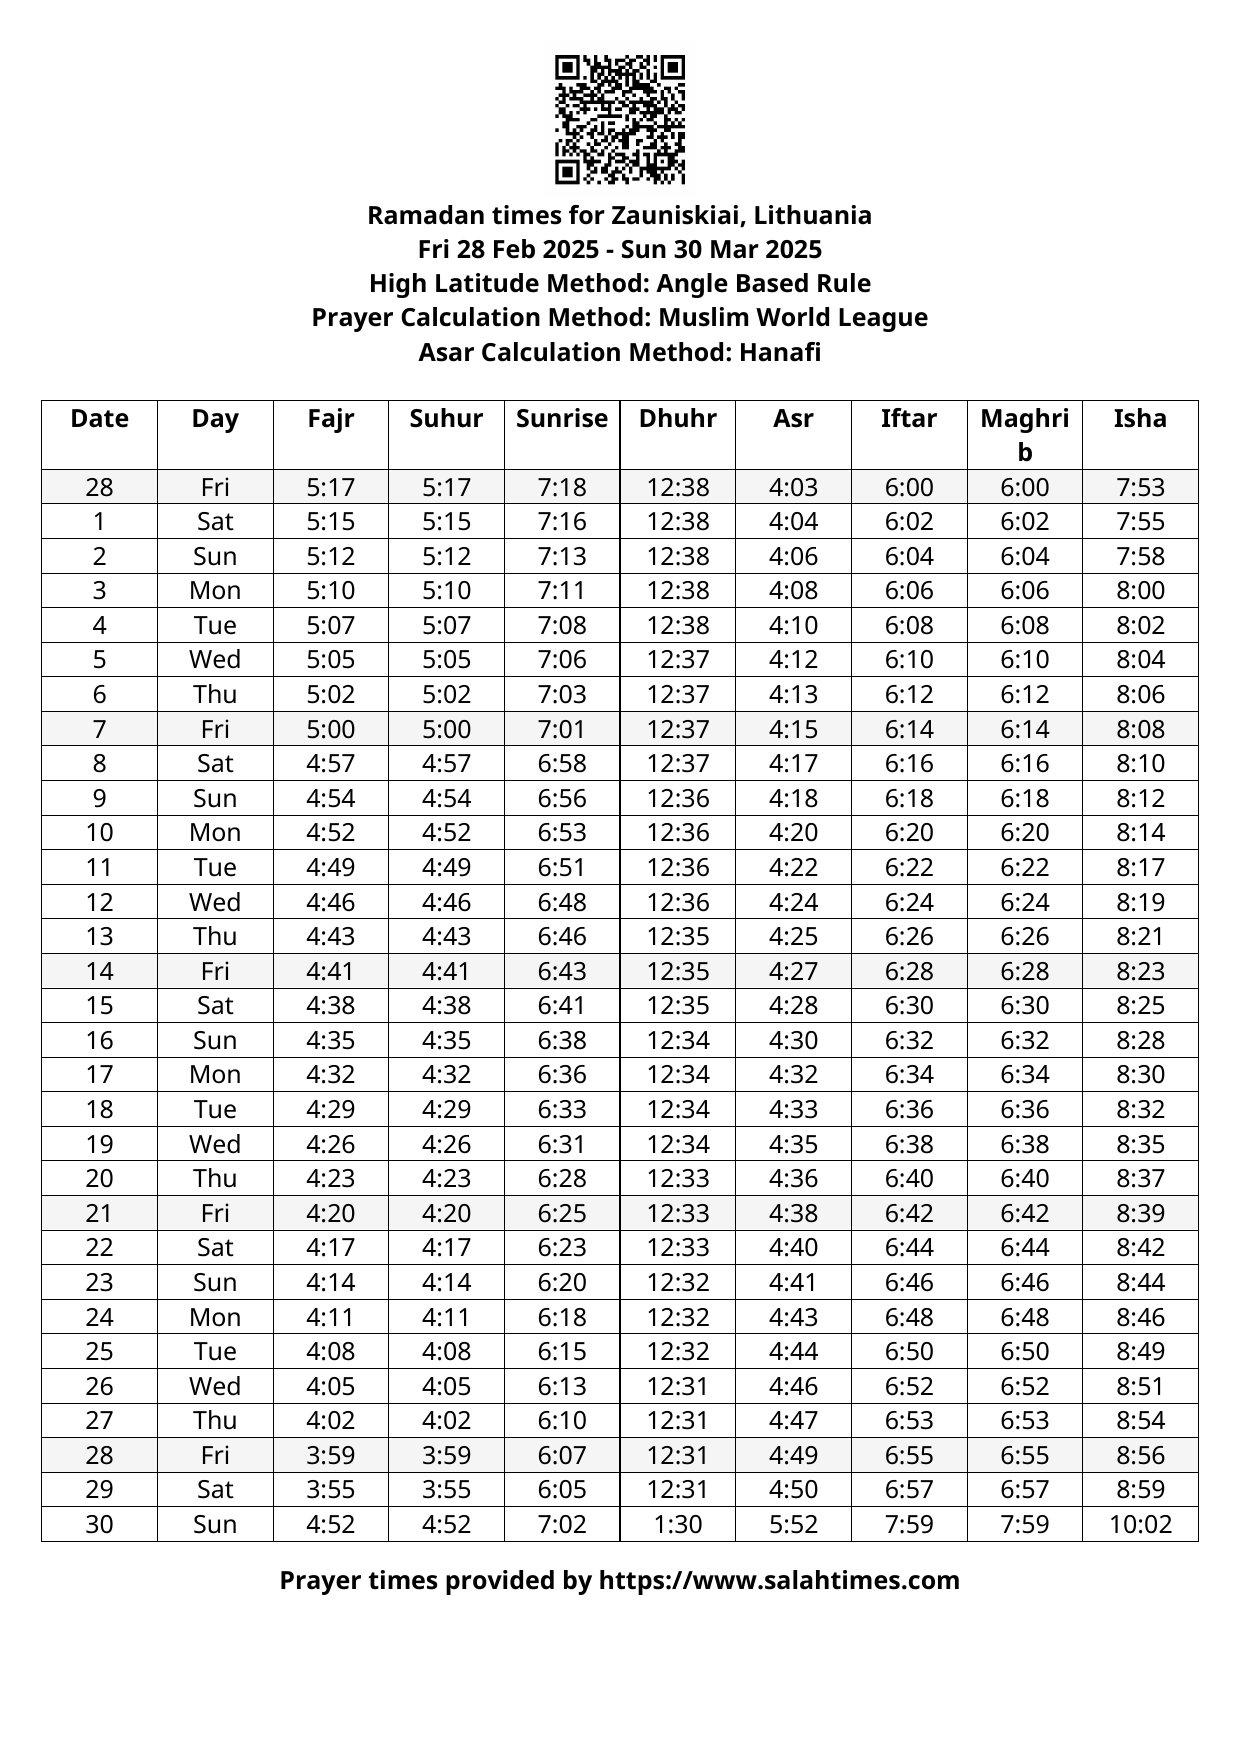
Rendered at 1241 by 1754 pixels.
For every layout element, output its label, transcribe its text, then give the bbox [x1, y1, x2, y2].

table_cell 26 [42, 1369, 157, 1402]
table_cell 8:35 [1083, 1127, 1198, 1160]
table_cell 8:19 [1083, 885, 1198, 918]
table_cell Sat [158, 1473, 273, 1506]
table_cell 28 [42, 470, 157, 503]
table_cell 6:18 [968, 781, 1082, 814]
table_cell 27 [42, 1404, 157, 1437]
table_cell Mon [158, 816, 273, 849]
table_cell 18 [42, 1092, 157, 1126]
table_cell 7:03 [505, 677, 619, 711]
table_cell 7:01 [505, 712, 619, 745]
table_cell 5:15 [274, 504, 388, 538]
table_cell 6:40 [852, 1161, 967, 1195]
table_cell 21 [42, 1196, 157, 1229]
table_cell 8:00 [1083, 574, 1198, 607]
table_cell Fri [158, 1196, 273, 1229]
table_cell Wed [158, 1369, 273, 1402]
table_cell 4:38 [736, 1196, 851, 1229]
table_cell 6:57 [968, 1473, 1082, 1506]
table_cell 1 [42, 504, 157, 538]
table_cell 6:25 [505, 1196, 619, 1229]
table_cell 4:57 [389, 746, 504, 780]
table_cell 12:35 [621, 954, 735, 987]
table_cell 4:47 [736, 1404, 851, 1437]
table_cell 1:30 [621, 1507, 735, 1541]
table_header Iftar [852, 401, 967, 469]
table_cell 12:38 [621, 608, 735, 642]
table_cell 29 [42, 1473, 157, 1506]
table_cell 6:55 [968, 1438, 1082, 1472]
table_cell 4:44 [736, 1334, 851, 1368]
table_cell 6:08 [968, 608, 1082, 642]
table_cell Sat [158, 1231, 273, 1264]
table_cell 7:53 [1083, 470, 1198, 503]
table_cell 7:13 [505, 539, 619, 572]
table_cell 12:31 [621, 1473, 735, 1506]
table_cell 25 [42, 1334, 157, 1368]
table_cell Fri [158, 954, 273, 987]
table_cell 7:02 [505, 1507, 619, 1541]
table_header Suhur [389, 401, 504, 469]
table_cell 6:34 [968, 1058, 1082, 1091]
table_cell 6:43 [505, 954, 619, 987]
table_cell 12:34 [621, 1127, 735, 1160]
table_cell 4:26 [274, 1127, 388, 1160]
table_cell 6:57 [852, 1473, 967, 1506]
table_cell 6:22 [852, 850, 967, 884]
table_cell 6:16 [852, 746, 967, 780]
table_cell 4:57 [274, 746, 388, 780]
table_cell 7:06 [505, 643, 619, 676]
table_cell 6:46 [968, 1265, 1082, 1299]
table_cell 4:52 [274, 1507, 388, 1541]
table_cell 6:18 [505, 1300, 619, 1333]
table_cell 10 [42, 816, 157, 849]
table_cell 9 [42, 781, 157, 814]
table_cell 4:02 [274, 1404, 388, 1437]
table_cell 4:23 [274, 1161, 388, 1195]
table_cell 6:24 [852, 885, 967, 918]
table_header Day [158, 401, 273, 469]
table_cell Sat [158, 504, 273, 538]
table_cell 8:56 [1083, 1438, 1198, 1472]
table_cell 7:16 [505, 504, 619, 538]
table_cell 17 [42, 1058, 157, 1091]
table_cell 6:20 [968, 816, 1082, 849]
table_cell Fri [158, 470, 273, 503]
table_cell 4:43 [274, 919, 388, 953]
table_cell 6:36 [968, 1092, 1082, 1126]
table_cell 15 [42, 989, 157, 1022]
table_cell 5:00 [274, 712, 388, 745]
table_cell 6:40 [968, 1161, 1082, 1195]
table_cell 12:32 [621, 1334, 735, 1368]
table_cell 4:13 [736, 677, 851, 711]
table_cell Wed [158, 885, 273, 918]
table_cell 6:38 [968, 1127, 1082, 1160]
table_cell 13 [42, 919, 157, 953]
table_cell Sun [158, 1507, 273, 1541]
table_cell 5:15 [389, 504, 504, 538]
table_cell 8:59 [1083, 1473, 1198, 1506]
table_cell 6:00 [852, 470, 967, 503]
table_cell 8:14 [1083, 816, 1198, 849]
table_cell 8:06 [1083, 677, 1198, 711]
table_cell 4:22 [736, 850, 851, 884]
table_cell 4:29 [274, 1092, 388, 1126]
table_cell 6:15 [505, 1334, 619, 1368]
table_cell Tue [158, 1334, 273, 1368]
table_cell Sun [158, 1023, 273, 1057]
table_cell 6:12 [852, 677, 967, 711]
table_cell 8:51 [1083, 1369, 1198, 1402]
table_cell 6:50 [852, 1334, 967, 1368]
table_cell 8 [42, 746, 157, 780]
table_cell 4:08 [274, 1334, 388, 1368]
table_cell 4:18 [736, 781, 851, 814]
table_cell 6:06 [968, 574, 1082, 607]
table_cell 4 [42, 608, 157, 642]
table_cell 6:32 [852, 1023, 967, 1057]
table_cell 6:41 [505, 989, 619, 1022]
table_cell 4:15 [736, 712, 851, 745]
table_cell 12 [42, 885, 157, 918]
table_cell 6:51 [505, 850, 619, 884]
table_cell 4:35 [389, 1023, 504, 1057]
table_cell 4:49 [736, 1438, 851, 1472]
table_cell 4:41 [389, 954, 504, 987]
table_cell 7:18 [505, 470, 619, 503]
table_cell 8:39 [1083, 1196, 1198, 1229]
table_cell 6:04 [968, 539, 1082, 572]
table_cell Sun [158, 539, 273, 572]
table_cell Thu [158, 1161, 273, 1195]
text Asar Calculation Method: Hanafi [42, 334, 1198, 368]
table_cell 12:31 [621, 1438, 735, 1472]
table_cell 8:04 [1083, 643, 1198, 676]
table_cell 5:07 [274, 608, 388, 642]
table_cell 6:42 [968, 1196, 1082, 1229]
table_header Isha [1083, 401, 1198, 469]
table_cell 4:35 [736, 1127, 851, 1160]
table_cell 23 [42, 1265, 157, 1299]
table_cell 24 [42, 1300, 157, 1333]
table_cell 6:30 [852, 989, 967, 1022]
table_cell 6:08 [852, 608, 967, 642]
text Prayer Calculation Method: Muslim World League [42, 300, 1198, 334]
table_cell 6:42 [852, 1196, 967, 1229]
table_cell 4:46 [274, 885, 388, 918]
table_cell 12:35 [621, 989, 735, 1022]
table_cell 2 [42, 539, 157, 572]
table_cell 4:35 [274, 1023, 388, 1057]
table_cell 4:49 [274, 850, 388, 884]
table_cell 11 [42, 850, 157, 884]
table_cell 4:54 [274, 781, 388, 814]
table_cell 7:11 [505, 574, 619, 607]
table_cell 4:08 [389, 1334, 504, 1368]
table_cell 4:17 [274, 1231, 388, 1264]
table_cell 4:36 [736, 1161, 851, 1195]
table_cell 4:32 [736, 1058, 851, 1091]
table_cell 6:14 [968, 712, 1082, 745]
table_cell 6:20 [505, 1265, 619, 1299]
table_header Maghrib [968, 401, 1082, 469]
table_cell 6:32 [968, 1023, 1082, 1057]
table_cell 4:20 [389, 1196, 504, 1229]
table_cell 3:59 [274, 1438, 388, 1472]
table_cell 5:07 [389, 608, 504, 642]
table_cell 8:37 [1083, 1161, 1198, 1195]
table_cell 4:06 [736, 539, 851, 572]
table_cell 4:23 [389, 1161, 504, 1195]
table_cell Fri [158, 1438, 273, 1472]
table_cell 8:54 [1083, 1404, 1198, 1437]
table_cell 6:46 [505, 919, 619, 953]
table_cell 6:12 [968, 677, 1082, 711]
table_cell Mon [158, 574, 273, 607]
table_cell 12:32 [621, 1265, 735, 1299]
table_cell 4:32 [389, 1058, 504, 1091]
table_cell 4:02 [389, 1404, 504, 1437]
table_cell 4:05 [389, 1369, 504, 1402]
table_cell Thu [158, 1404, 273, 1437]
table_cell Thu [158, 677, 273, 711]
text Ramadan times for Zauniskiai, Lithuania [42, 198, 1198, 232]
table_cell 12:36 [621, 850, 735, 884]
table_cell 4:43 [736, 1300, 851, 1333]
table_cell 12:33 [621, 1196, 735, 1229]
table_cell 5:02 [389, 677, 504, 711]
table_header Date [42, 401, 157, 469]
table_cell 8:10 [1083, 746, 1198, 780]
table_cell 4:03 [736, 470, 851, 503]
picture [542, 41, 699, 198]
table_cell 6:33 [505, 1092, 619, 1126]
table_cell 6:26 [968, 919, 1082, 953]
table_cell 4:08 [736, 574, 851, 607]
text Prayer times provided by https://www.salahtimes.com [42, 1563, 1198, 1597]
table_cell 6:28 [852, 954, 967, 987]
table_cell Sat [158, 989, 273, 1022]
table_cell 5:00 [389, 712, 504, 745]
table_cell 28 [42, 1438, 157, 1472]
table_cell 4:25 [736, 919, 851, 953]
table_cell 5:52 [736, 1507, 851, 1541]
table_cell 6:23 [505, 1231, 619, 1264]
table_cell 6:53 [505, 816, 619, 849]
table_cell 4:30 [736, 1023, 851, 1057]
table_cell 4:41 [274, 954, 388, 987]
table_cell 12:37 [621, 677, 735, 711]
table_header Asr [736, 401, 851, 469]
table_cell 5:05 [274, 643, 388, 676]
table_cell Mon [158, 1058, 273, 1091]
table_cell 6:48 [852, 1300, 967, 1333]
table_cell 4:05 [274, 1369, 388, 1402]
table_cell 4:52 [389, 816, 504, 849]
table_cell 6:38 [505, 1023, 619, 1057]
table_cell 4:52 [274, 816, 388, 849]
table_cell 6:53 [852, 1404, 967, 1437]
table_cell 14 [42, 954, 157, 987]
table_cell 4:38 [274, 989, 388, 1022]
table_cell 6:58 [505, 746, 619, 780]
table_cell 4:28 [736, 989, 851, 1022]
table_cell 6:44 [852, 1231, 967, 1264]
table_cell 12:38 [621, 539, 735, 572]
table_cell 12:31 [621, 1404, 735, 1437]
table_cell 12:38 [621, 574, 735, 607]
table_cell 6:48 [968, 1300, 1082, 1333]
table_cell 12:38 [621, 504, 735, 538]
table_cell 6:56 [505, 781, 619, 814]
table_cell 6:06 [852, 574, 967, 607]
table_cell 8:23 [1083, 954, 1198, 987]
table_cell 12:37 [621, 746, 735, 780]
table_cell 8:12 [1083, 781, 1198, 814]
table_cell 6:22 [968, 850, 1082, 884]
table_cell 7:55 [1083, 504, 1198, 538]
table_cell 6:04 [852, 539, 967, 572]
table_cell 6:38 [852, 1127, 967, 1160]
table_cell 12:33 [621, 1161, 735, 1195]
table_cell 4:32 [274, 1058, 388, 1091]
table_cell 22 [42, 1231, 157, 1264]
text High Latitude Method: Angle Based Rule [42, 266, 1198, 300]
table_cell 4:04 [736, 504, 851, 538]
table_cell 5:12 [389, 539, 504, 572]
table_cell 12:35 [621, 919, 735, 953]
table_cell 6:44 [968, 1231, 1082, 1264]
table_cell 6:31 [505, 1127, 619, 1160]
table_cell Mon [158, 1300, 273, 1333]
table_header Dhuhr [621, 401, 735, 469]
table_cell 10:02 [1083, 1507, 1198, 1541]
table_cell 6:26 [852, 919, 967, 953]
table_cell 4:40 [736, 1231, 851, 1264]
table_cell 6:18 [852, 781, 967, 814]
table_cell 4:54 [389, 781, 504, 814]
table_cell 4:14 [274, 1265, 388, 1299]
table_cell Thu [158, 919, 273, 953]
table_cell 6:10 [852, 643, 967, 676]
table_cell 4:46 [389, 885, 504, 918]
table_cell Tue [158, 850, 273, 884]
table_cell 3:59 [389, 1438, 504, 1472]
table_cell 7:59 [852, 1507, 967, 1541]
table_cell 6:00 [968, 470, 1082, 503]
table_cell 4:14 [389, 1265, 504, 1299]
table_cell 8:32 [1083, 1092, 1198, 1126]
table_cell 6:07 [505, 1438, 619, 1472]
table_cell 4:10 [736, 608, 851, 642]
table_cell 6:36 [505, 1058, 619, 1091]
table_cell 6:28 [505, 1161, 619, 1195]
table_cell 6:52 [968, 1369, 1082, 1402]
table_cell Wed [158, 643, 273, 676]
table_header Fajr [274, 401, 388, 469]
table_cell 8:17 [1083, 850, 1198, 884]
table_cell 6:02 [968, 504, 1082, 538]
table_cell 4:26 [389, 1127, 504, 1160]
table_cell 4:27 [736, 954, 851, 987]
table_cell 6:53 [968, 1404, 1082, 1437]
table_cell 12:37 [621, 643, 735, 676]
table_cell 8:44 [1083, 1265, 1198, 1299]
table_cell 4:41 [736, 1265, 851, 1299]
table_cell 4:38 [389, 989, 504, 1022]
table_cell 6:30 [968, 989, 1082, 1022]
table_cell 4:49 [389, 850, 504, 884]
table_cell 6:10 [505, 1404, 619, 1437]
table_cell 20 [42, 1161, 157, 1195]
table_cell 12:32 [621, 1300, 735, 1333]
table_cell 8:25 [1083, 989, 1198, 1022]
table_cell 4:20 [736, 816, 851, 849]
table_cell 4:24 [736, 885, 851, 918]
table_cell 4:50 [736, 1473, 851, 1506]
table_cell 6:05 [505, 1473, 619, 1506]
table_cell 6:52 [852, 1369, 967, 1402]
table_cell 8:42 [1083, 1231, 1198, 1264]
table_cell 7 [42, 712, 157, 745]
table_cell 8:30 [1083, 1058, 1198, 1091]
table_cell 5:05 [389, 643, 504, 676]
table_cell 12:36 [621, 781, 735, 814]
table_cell 6 [42, 677, 157, 711]
table_cell 12:31 [621, 1369, 735, 1402]
table_cell 4:12 [736, 643, 851, 676]
table_cell 6:20 [852, 816, 967, 849]
table_cell 6:02 [852, 504, 967, 538]
table_cell 8:28 [1083, 1023, 1198, 1057]
table_cell 3:55 [389, 1473, 504, 1506]
table_cell Tue [158, 1092, 273, 1126]
table_cell 12:37 [621, 712, 735, 745]
table_cell 4:17 [389, 1231, 504, 1264]
table_cell 4:33 [736, 1092, 851, 1126]
table_header Sunrise [505, 401, 619, 469]
table_cell 5:10 [389, 574, 504, 607]
table_cell 6:13 [505, 1369, 619, 1402]
table_cell 5:02 [274, 677, 388, 711]
table_cell 16 [42, 1023, 157, 1057]
table_cell 5:12 [274, 539, 388, 572]
table_cell Wed [158, 1127, 273, 1160]
table_cell 7:08 [505, 608, 619, 642]
table_cell 6:10 [968, 643, 1082, 676]
table_cell 12:36 [621, 885, 735, 918]
table_cell 7:59 [968, 1507, 1082, 1541]
table_cell 6:48 [505, 885, 619, 918]
table_cell 6:14 [852, 712, 967, 745]
table_cell 5:10 [274, 574, 388, 607]
table_cell 4:43 [389, 919, 504, 953]
table_cell 4:29 [389, 1092, 504, 1126]
table_cell 5:17 [274, 470, 388, 503]
table_cell 12:38 [621, 470, 735, 503]
table_cell 7:58 [1083, 539, 1198, 572]
table_cell 5 [42, 643, 157, 676]
table_cell 6:34 [852, 1058, 967, 1091]
table_cell Fri [158, 712, 273, 745]
table_cell 4:52 [389, 1507, 504, 1541]
table_cell Tue [158, 608, 273, 642]
table_cell 12:34 [621, 1092, 735, 1126]
table_cell 6:16 [968, 746, 1082, 780]
table_cell 4:11 [389, 1300, 504, 1333]
table_cell 12:36 [621, 816, 735, 849]
table_cell 5:17 [389, 470, 504, 503]
table_cell 12:34 [621, 1023, 735, 1057]
table_cell Sat [158, 746, 273, 780]
text Fri 28 Feb 2025 - Sun 30 Mar 2025 [42, 232, 1198, 266]
table_cell Sun [158, 781, 273, 814]
table_cell 3 [42, 574, 157, 607]
table_cell 6:55 [852, 1438, 967, 1472]
table_cell 8:02 [1083, 608, 1198, 642]
table_cell 6:28 [968, 954, 1082, 987]
table_cell 4:20 [274, 1196, 388, 1229]
table_cell 8:46 [1083, 1300, 1198, 1333]
table_cell 6:36 [852, 1092, 967, 1126]
table_cell 12:33 [621, 1231, 735, 1264]
table_cell Sun [158, 1265, 273, 1299]
table_cell 4:17 [736, 746, 851, 780]
table_cell 12:34 [621, 1058, 735, 1091]
table_cell 8:08 [1083, 712, 1198, 745]
table_cell 8:49 [1083, 1334, 1198, 1368]
table_cell 4:11 [274, 1300, 388, 1333]
table_cell 6:50 [968, 1334, 1082, 1368]
table_cell 8:21 [1083, 919, 1198, 953]
table_cell 19 [42, 1127, 157, 1160]
table_cell 3:55 [274, 1473, 388, 1506]
table_cell 6:46 [852, 1265, 967, 1299]
table_cell 30 [42, 1507, 157, 1541]
table_cell 6:24 [968, 885, 1082, 918]
table_cell 4:46 [736, 1369, 851, 1402]
